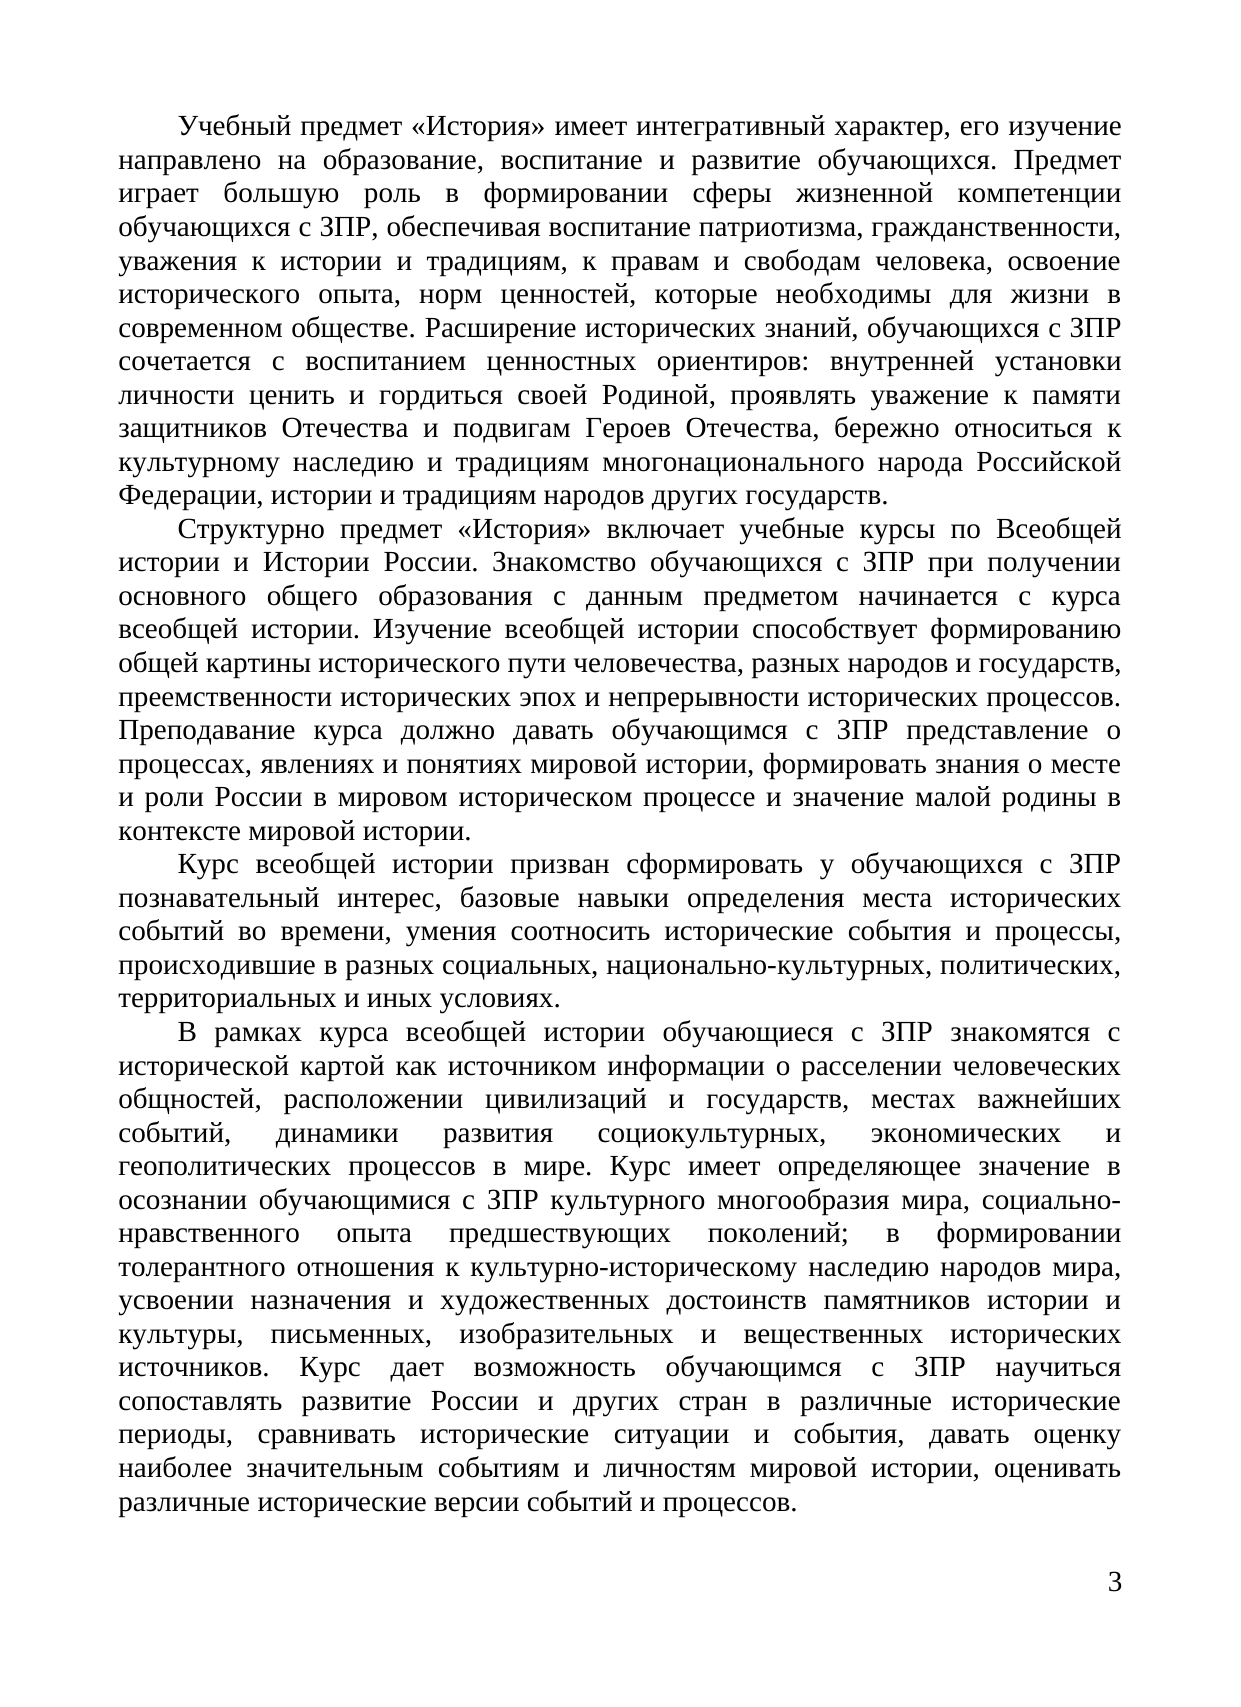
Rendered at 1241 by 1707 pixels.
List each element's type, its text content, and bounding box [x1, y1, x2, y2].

text Структурно предмет «История» включает учебные курсы по Всеобщей истории и Истории России. Знакомство обучающихся с ЗПР при получении основного общего образования с данным предметом начинается с курса всеобщей истории. Изучение всеобщей истории способствует формированию общей картины исторического пути человечества, разных народов и государств, преемственности исторических эпох и непрерывности исторических процессов. Преподавание курса должно давать обучающимся с ЗПР представление о процессах, явлениях и понятиях мировой истории, формировать знания о месте и роли России в мировом историческом процессе и значение малой родины в контексте мировой истории. [118, 511, 1122, 846]
text Курс всеобщей истории призван сформировать у обучающихся с ЗПР познавательный интерес, базовые навыки определения места исторических событий во времени, умения соотносить исторические события и процессы, происходившие в разных социальных, национально-культурных, политических, территориальных и иных условиях. [118, 846, 1122, 1014]
text В рамках курса всеобщей истории обучающиеся с ЗПР знакомятся с исторической картой как источником информации о расселении человеческих общностей, расположении цивилизаций и государств, местах важнейших событий, динамики развития социокультурных, экономических и геополитических процессов в мире. Курс имеет определяющее значение в осознании обучающимися с ЗПР культурного многообразия мира, социально-нравственного опыта предшествующих поколений; в формировании толерантного отношения к культурно-историческому наследию народов мира, усвоении назначения и художественных достоинств памятников истории и культуры, письменных, изобразительных и вещественных исторических источников. Курс дает возможность обучающимся с ЗПР научиться сопоставлять развитие России и других стран в различные исторические периоды, сравнивать исторические ситуации и события, давать оценку наиболее значительным событиям и личностям мировой истории, оценивать различные исторические версии событий и процессов. [118, 1014, 1122, 1517]
text Учебный предмет «История» имеет интегративный характер, его изучение направлено на образование, воспитание и развитие обучающихся. Предмет играет большую роль в формировании сферы жизненной компетенции обучающихся с ЗПР, обеспечивая воспитание патриотизма, гражданственности, уважения к истории и традициям, к правам и свободам человека, освоение исторического опыта, норм ценностей, которые необходимы для жизни в современном обществе. Расширение исторических знаний, обучающихся с ЗПР сочетается с воспитанием ценностных ориентиров: внутренней установки личности ценить и гордиться своей Родиной, проявлять уважение к памяти защитников Отечества и подвигам Героев Отечества, бережно относиться к культурному наследию и традициям многонационального народа Российской Федерации, истории и традициям народов других государств. [118, 108, 1122, 511]
